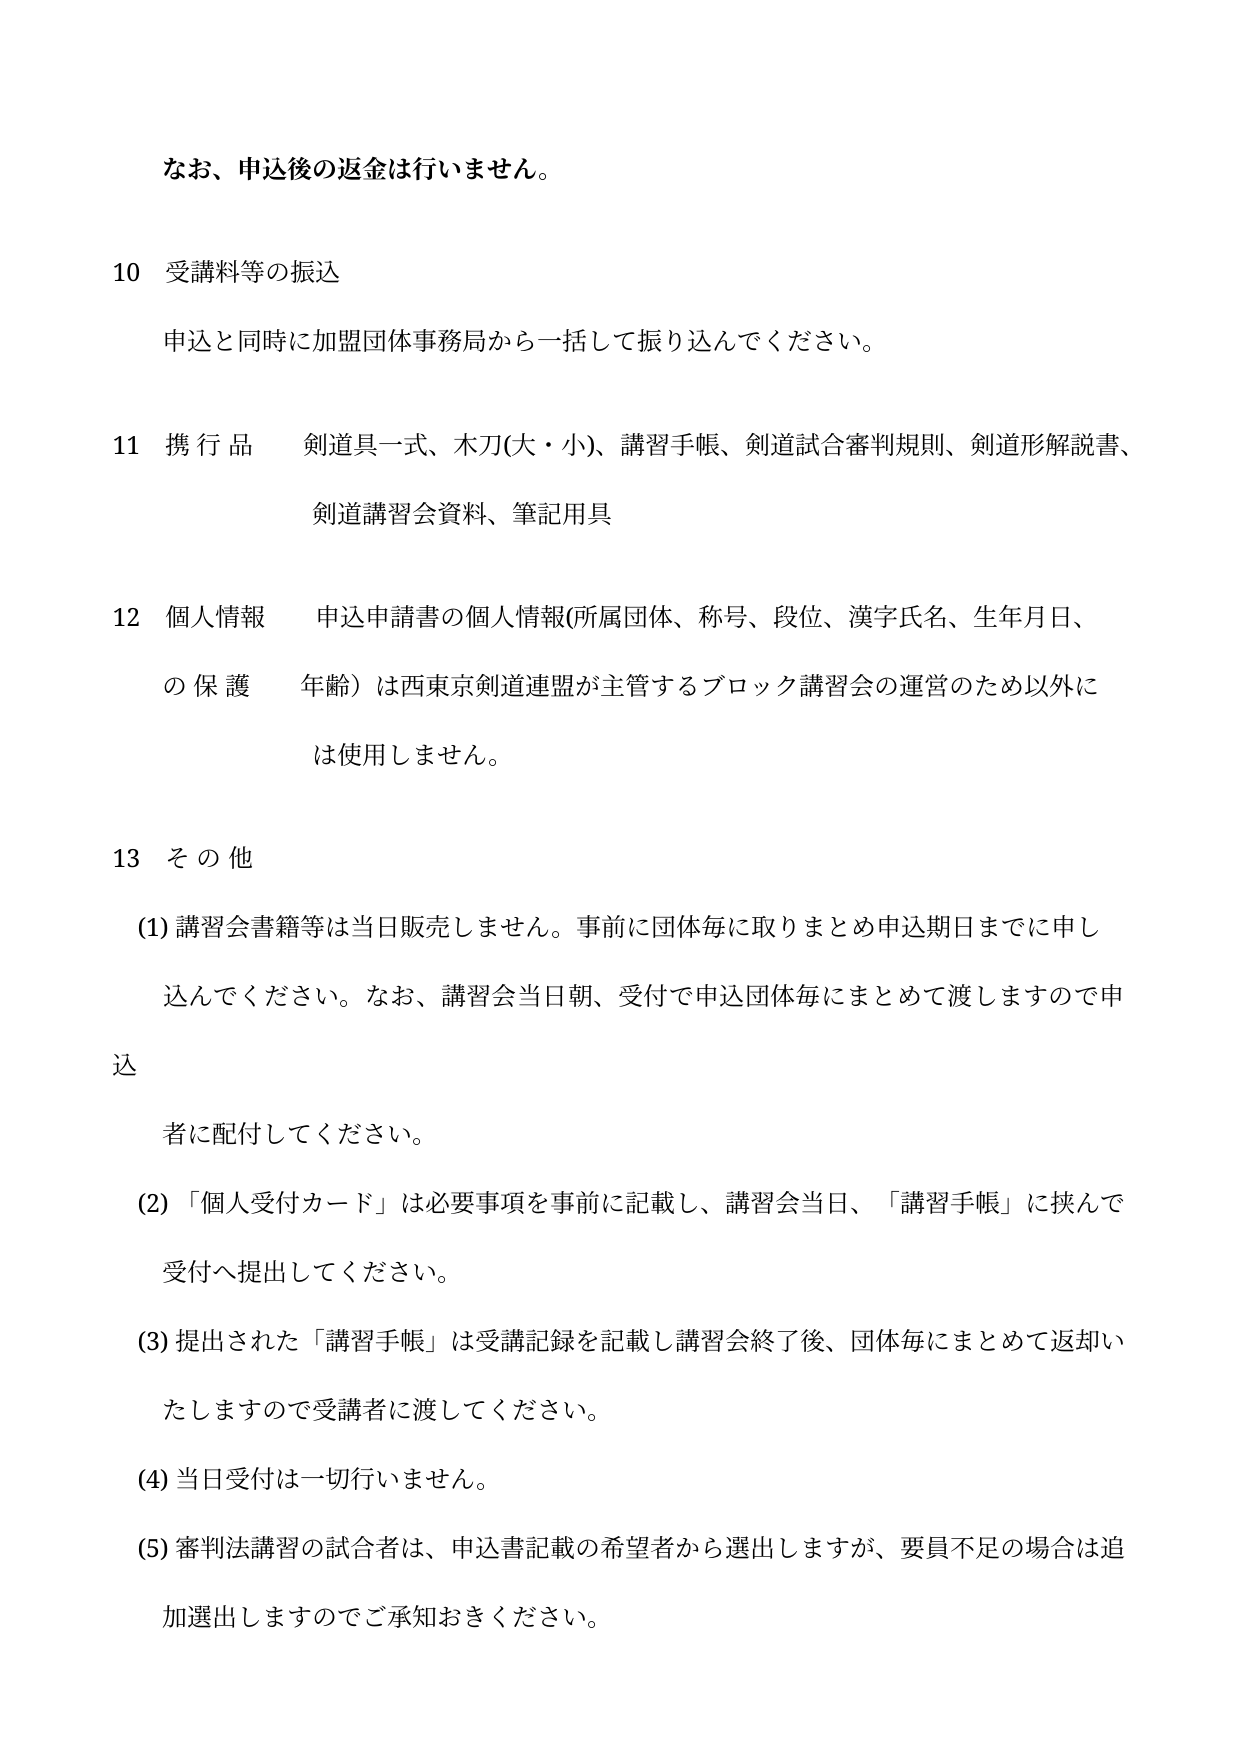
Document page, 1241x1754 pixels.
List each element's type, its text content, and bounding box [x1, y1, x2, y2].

text (5) 審判法講習の試合者は、申込書記載の希望者から選出しますが、要員不足の場合は追 [112, 1512, 1128, 1581]
text 込んでください。なお、講習会当日朝、受付で申込団体毎にまとめて渡しますので申込 [112, 961, 1128, 1098]
text 10 受講料等の振込 [112, 237, 1128, 306]
text 11 携 行 品 剣道具一式、木刀(大・小)、講習手帳、剣道試合審判規則、剣道形解説書、 [112, 409, 1128, 478]
text は使用しません。 [112, 719, 1128, 788]
text 申込と同時に加盟団体事務局から一括して振り込んでください。 [112, 306, 1128, 374]
text 受付へ提出してください。 [112, 1236, 1128, 1305]
text の 保 護 年齢）は西東京剣道連盟が主管するブロック講習会の運営のため以外に [112, 650, 1128, 719]
text (3) 提出された「講習手帳」は受講記録を記載し講習会終了後、団体毎にまとめて返却い [112, 1305, 1128, 1374]
text 加選出しますのでご承知おきください。 [112, 1581, 1128, 1650]
text (1) 講習会書籍等は当日販売しません。事前に団体毎に取りまとめ申込期日までに申し [112, 892, 1128, 961]
text 剣道講習会資料、筆記用具 [112, 478, 1128, 547]
text (2) 「個人受付カード」は必要事項を事前に記載し、講習会当日、「講習手帳」に挟んで [112, 1167, 1128, 1236]
text なお、申込後の返金は行いません。 [112, 133, 1128, 202]
text (4) 当日受付は一切行いません。 [112, 1443, 1128, 1512]
text たしますので受講者に渡してください。 [112, 1374, 1128, 1443]
text 者に配付してください。 [112, 1098, 1128, 1167]
text 13 そ の 他 [112, 823, 1128, 892]
text 12 個人情報 申込申請書の個人情報(所属団体、称号、段位、漢字氏名、生年月日、 [112, 581, 1128, 650]
